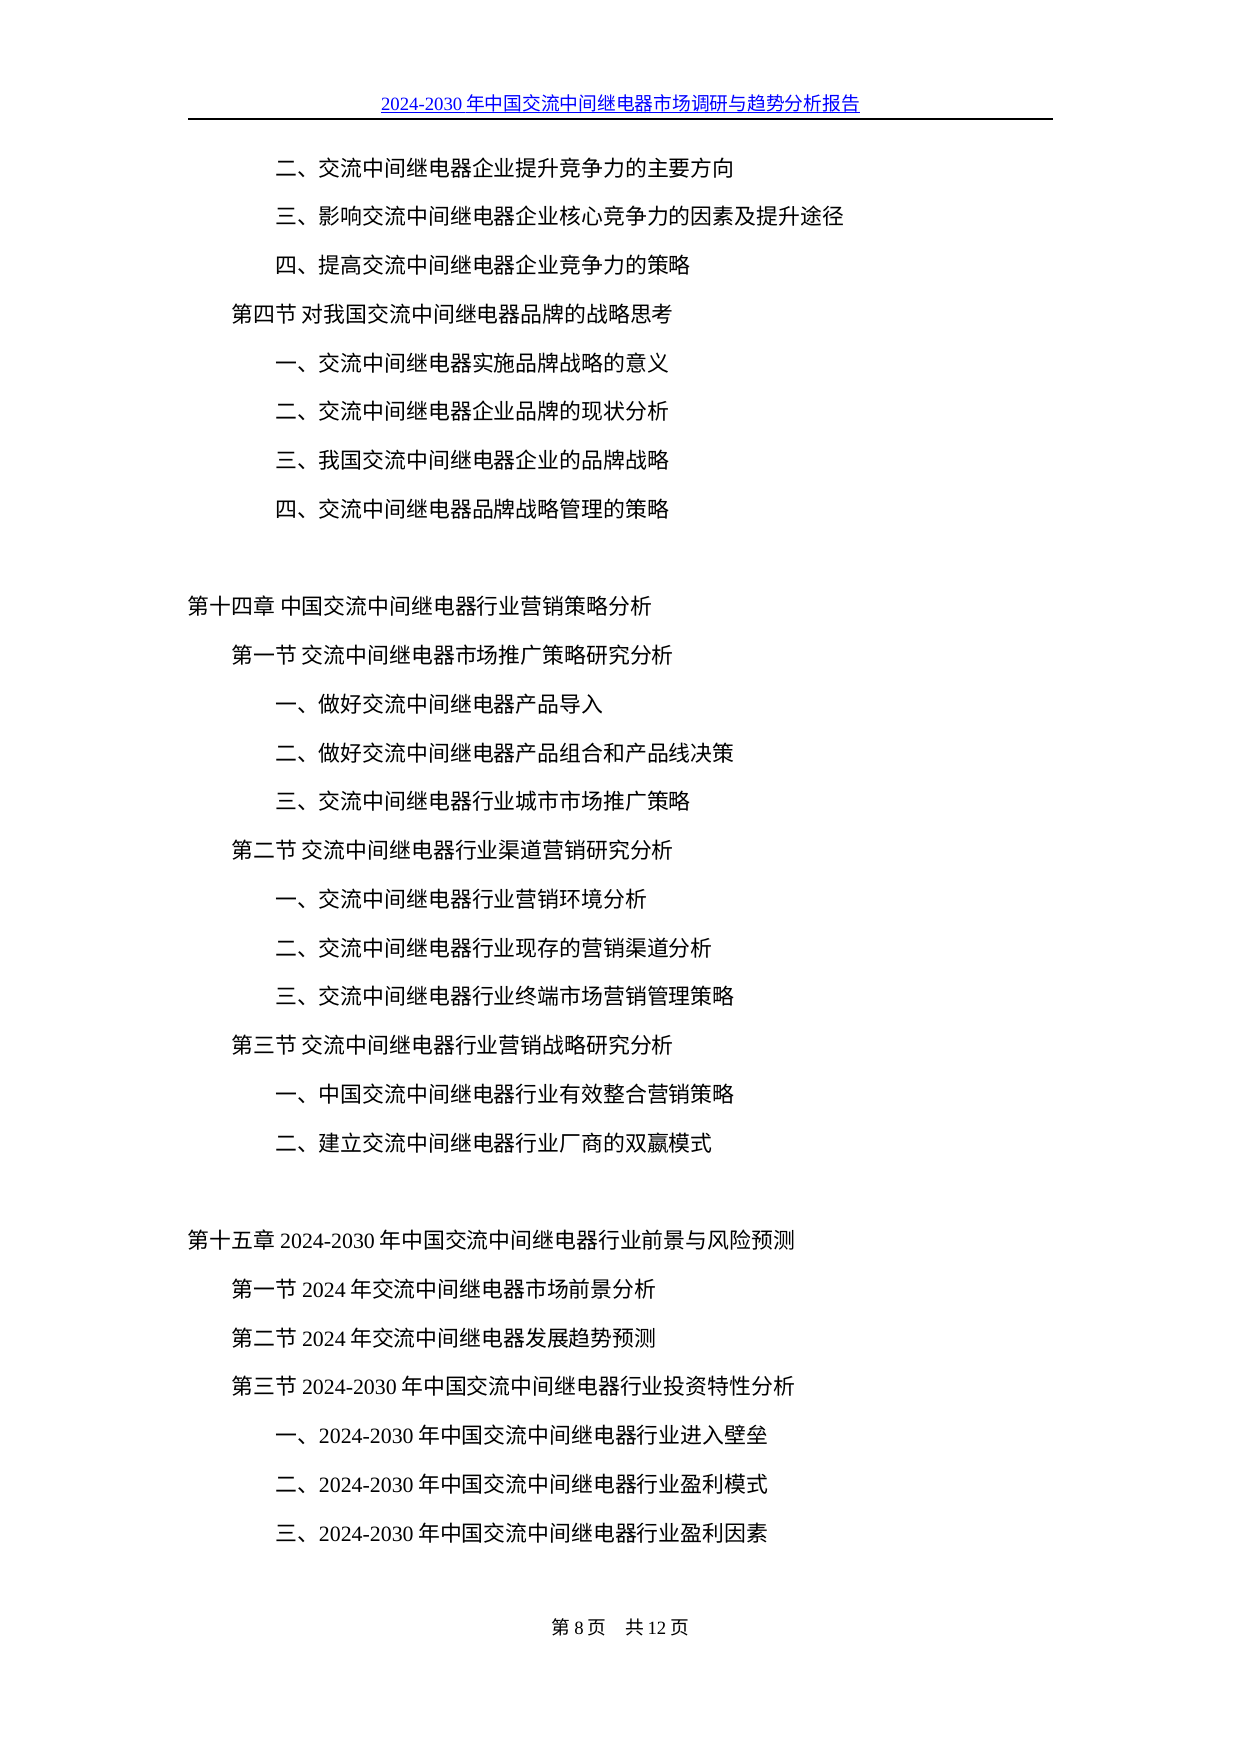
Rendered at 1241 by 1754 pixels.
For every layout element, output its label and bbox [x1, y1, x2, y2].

text [187, 150, 1053, 1548]
